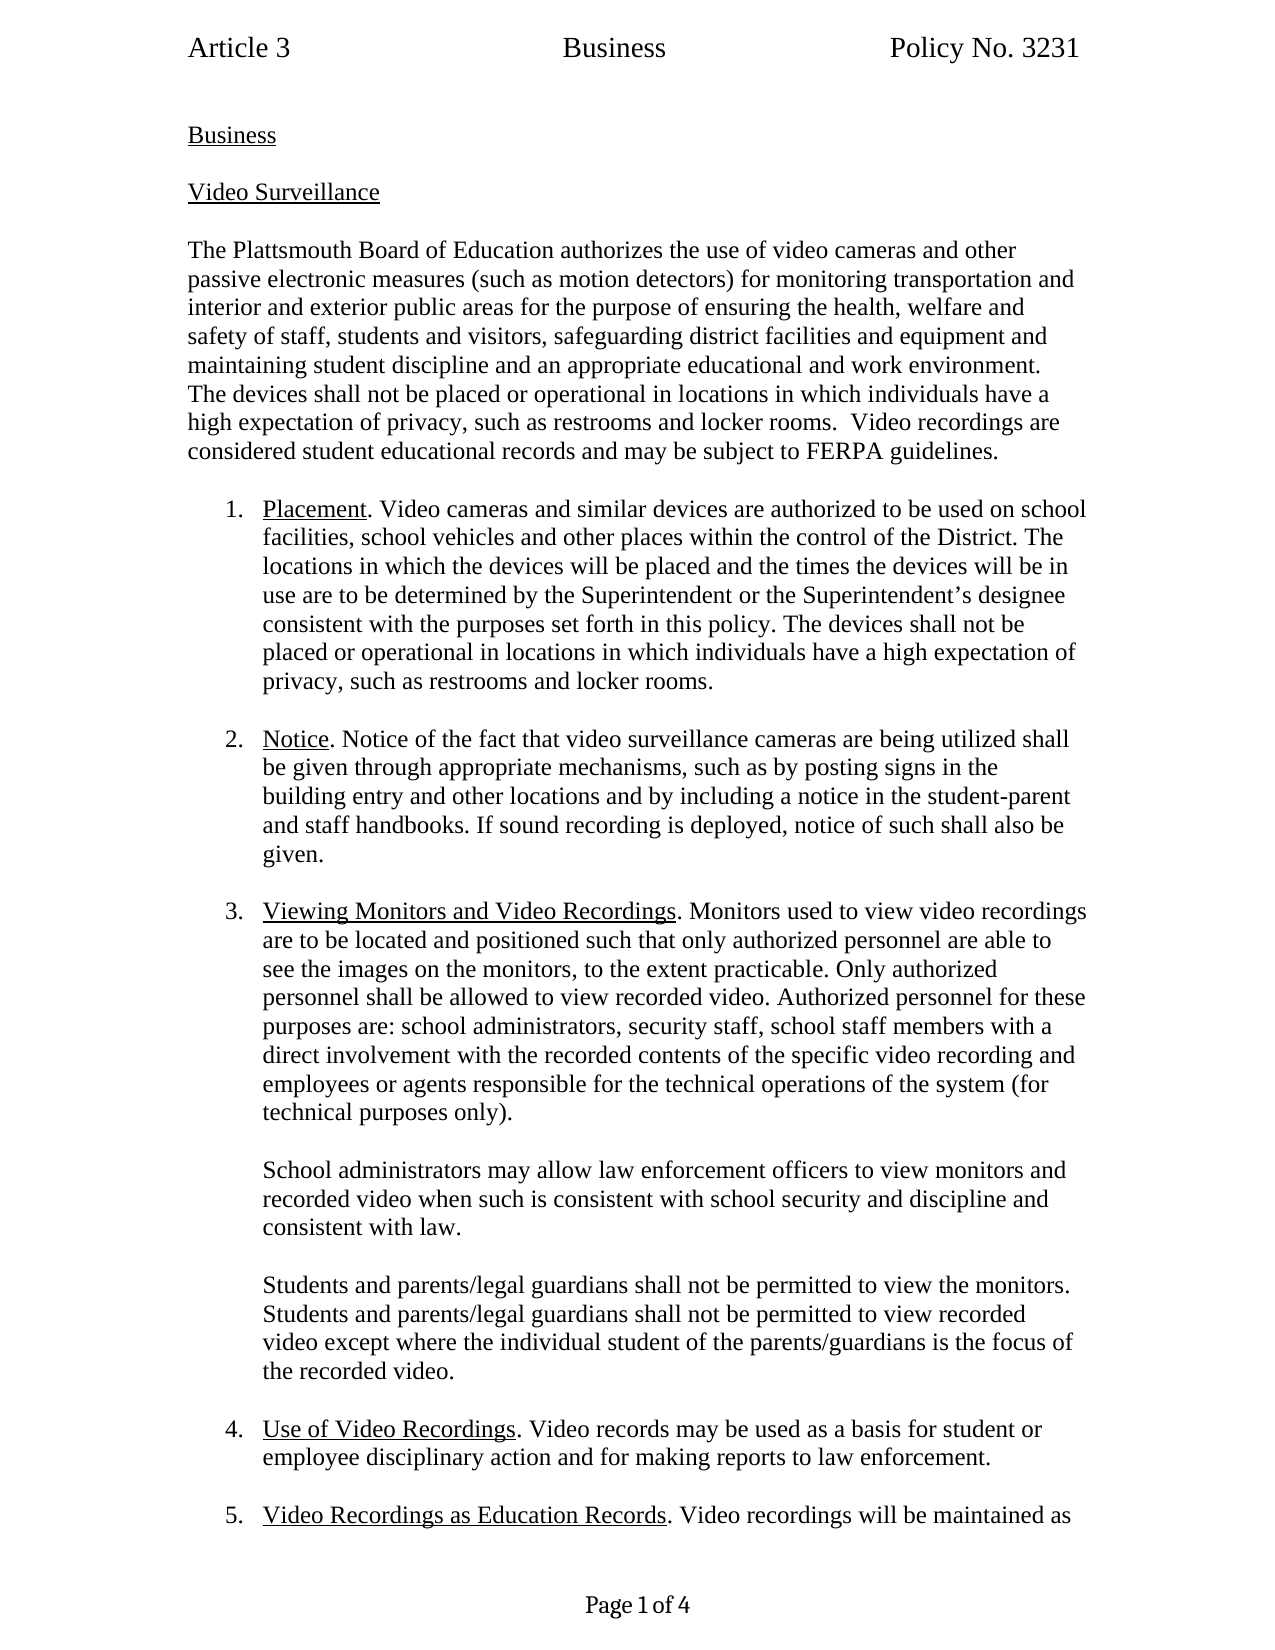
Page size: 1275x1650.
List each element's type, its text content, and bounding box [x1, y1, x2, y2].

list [225, 1500, 1087, 1529]
list Use of Video Recordings. Video records may be used as a basis for student or employee disciplinary action and for making reports to law enforcement. [225, 1414, 1087, 1500]
text Business [187, 120, 1087, 149]
text Video Surveillance [187, 177, 1087, 206]
text The Plattsmouth Board of Education authorizes the use of video cameras and other passive electronic measures (such as motion detectors) for monitoring transportation and interior and exterior public areas for the purpose of ensuring the health, welfare and safety of staff, students and visitors, safeguarding district facilities and equipment and maintaining student discipline and an appropriate educational and work environment. The devices shall not be placed or operational in locations in which individuals have a high expectation of privacy, such as restrooms and locker rooms. Video recordings are considered student educational records and may be subject to FERPA guidelines. [187, 235, 1087, 465]
list Notice. Notice of the fact that video surveillance cameras are being utilized shall be given through appropriate mechanisms, such as by posting signs in the building entry and other locations and by including a notice in the student-parent and staff handbooks. If sound recording is deployed, notice of such shall also be given. [225, 724, 1087, 867]
list Placement. Video cameras and similar devices are authorized to be used on school facilities, school vehicles and other places within the control of the District. The locations in which the devices will be placed and the times the devices will be in use are to be determined by the Superintendent or the Superintendent’s designee consistent with the purposes set forth in this policy. The devices shall not be placed or operational in locations in which individuals have a high expectation of privacy, such as restrooms and locker rooms. [225, 494, 1087, 695]
list Viewing Monitors and Video Recordings. Monitors used to view video recordings are to be located and positioned such that only authorized personnel are able to see the images on the monitors, to the extent practicable. Only authorized personnel shall be allowed to view recorded video. Authorized personnel for these purposes are: school administrators, security staff, school staff members with a direct involvement with the recorded contents of the specific video recording and employees or agents responsible for the technical operations of the system (for technical purposes only). School administrators may allow law enforcement officers to view monitors and recorded video when such is consistent with school security and discipline and consistent with law. Students and parents/legal guardians shall not be permitted to view the monitors. Students and parents/legal guardians shall not be permitted to view recorded video except where the individual student of the parents/guardians is the focus of the recorded video. [225, 896, 1087, 1385]
